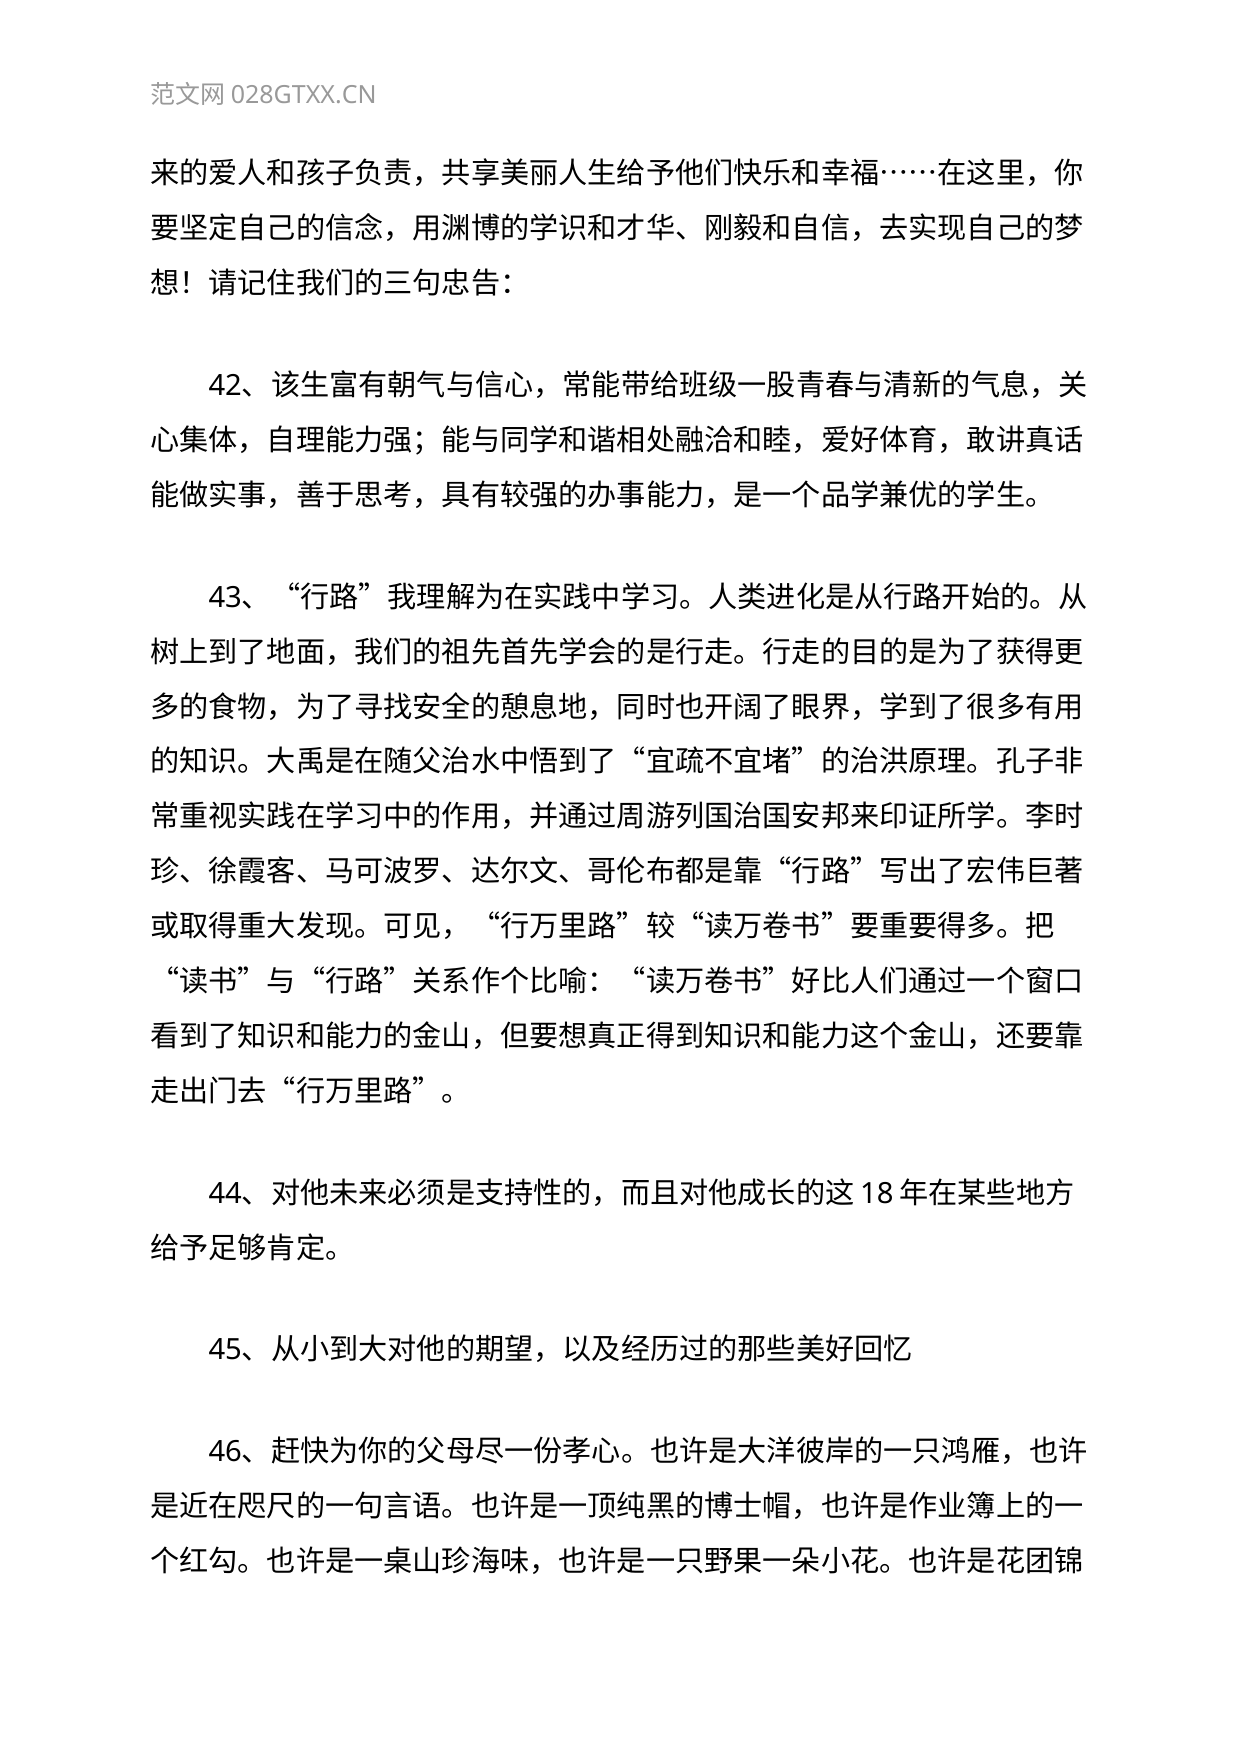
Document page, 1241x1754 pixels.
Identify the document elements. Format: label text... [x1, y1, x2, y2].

text 44、对他未来必须是支持性的，而且对他成长的这18年在某些地方给予足够肯定。 [150, 1169, 1090, 1266]
text 42、该生富有朝气与信心，常能带给班级一股青春与清新的气息，关心集体，自理能力强；能与同学和谐相处融洽和睦，爱好体育，敢讲真话能做实事，善于思考，具有较强的办事能力，是一个品学兼优的学生。 [150, 362, 1090, 514]
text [150, 150, 1090, 302]
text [150, 1428, 1090, 1580]
text 45、从小到大对他的期望，以及经历过的那些美好回忆 [150, 1326, 1090, 1368]
text 43、“行路”我理解为在实践中学习。人类进化是从行路开始的。从树上到了地面，我们的祖先首先学会的是行走。行走的目的是为了获得更多的食物，为了寻找安全的憩息地，同时也开阔了眼界，学到了很多有用的知识。大禹是在随父治水中悟到了“宜疏不宜堵”的治洪原理。孔子非常重视实践在学习中的作用，并通过周游列国治国安邦来印证所学。李时珍、徐霞客、马可波罗、达尔文、哥伦布都是靠“行路”写出了宏伟巨著或取得重大发现。可见，“行万里路”较“读万卷书”要重要得多。把“读书”与“行路”关系作个比喻：“读万卷书”好比人们通过一个窗口看到了知识和能力的金山，但要想真正得到知识和能力这个金山，还要靠走出门去“行万里路”。 [150, 573, 1090, 1110]
